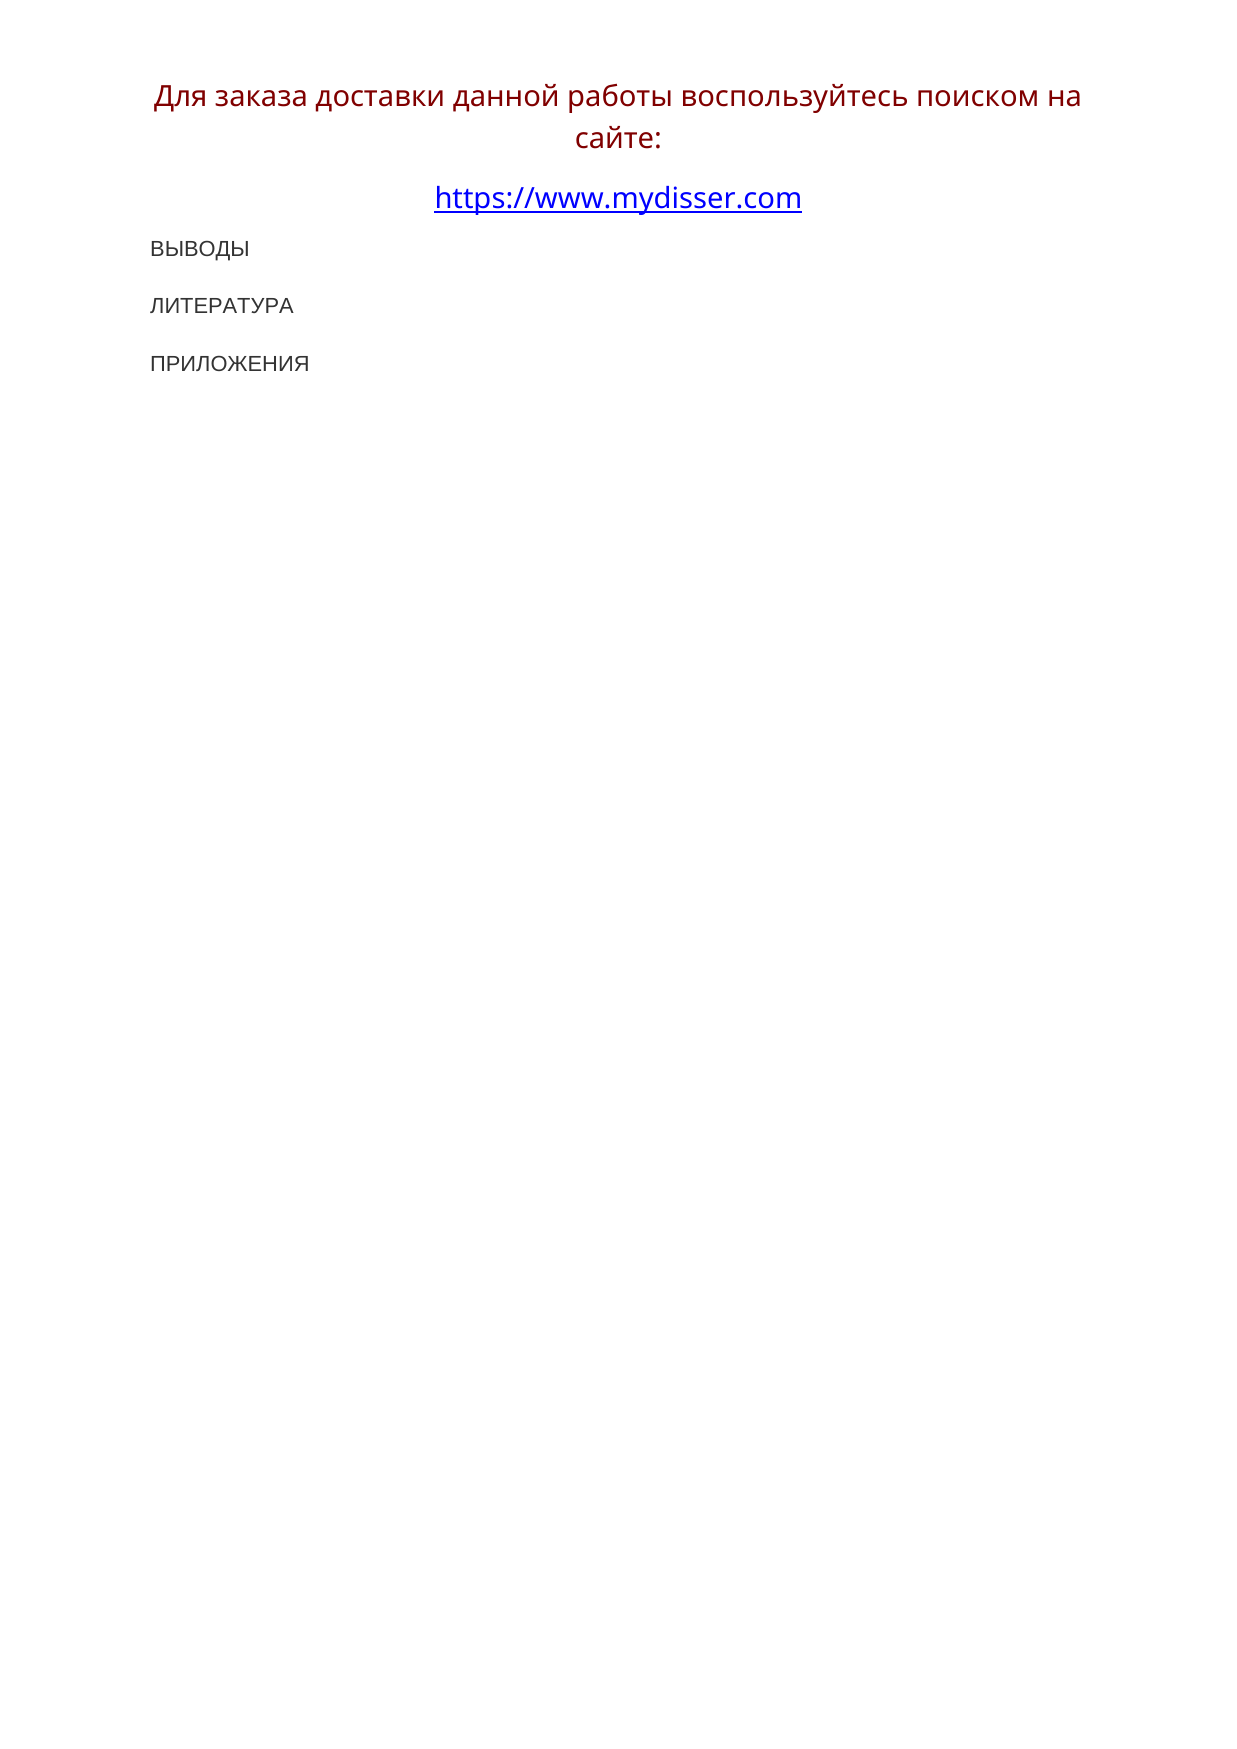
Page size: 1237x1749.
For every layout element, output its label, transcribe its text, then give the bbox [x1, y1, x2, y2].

text ВЫВОДЫ [150, 236, 1086, 261]
text ЛИТЕРАТУРА [150, 293, 1086, 318]
text ПРИЛОЖЕНИЯ [150, 351, 1086, 376]
